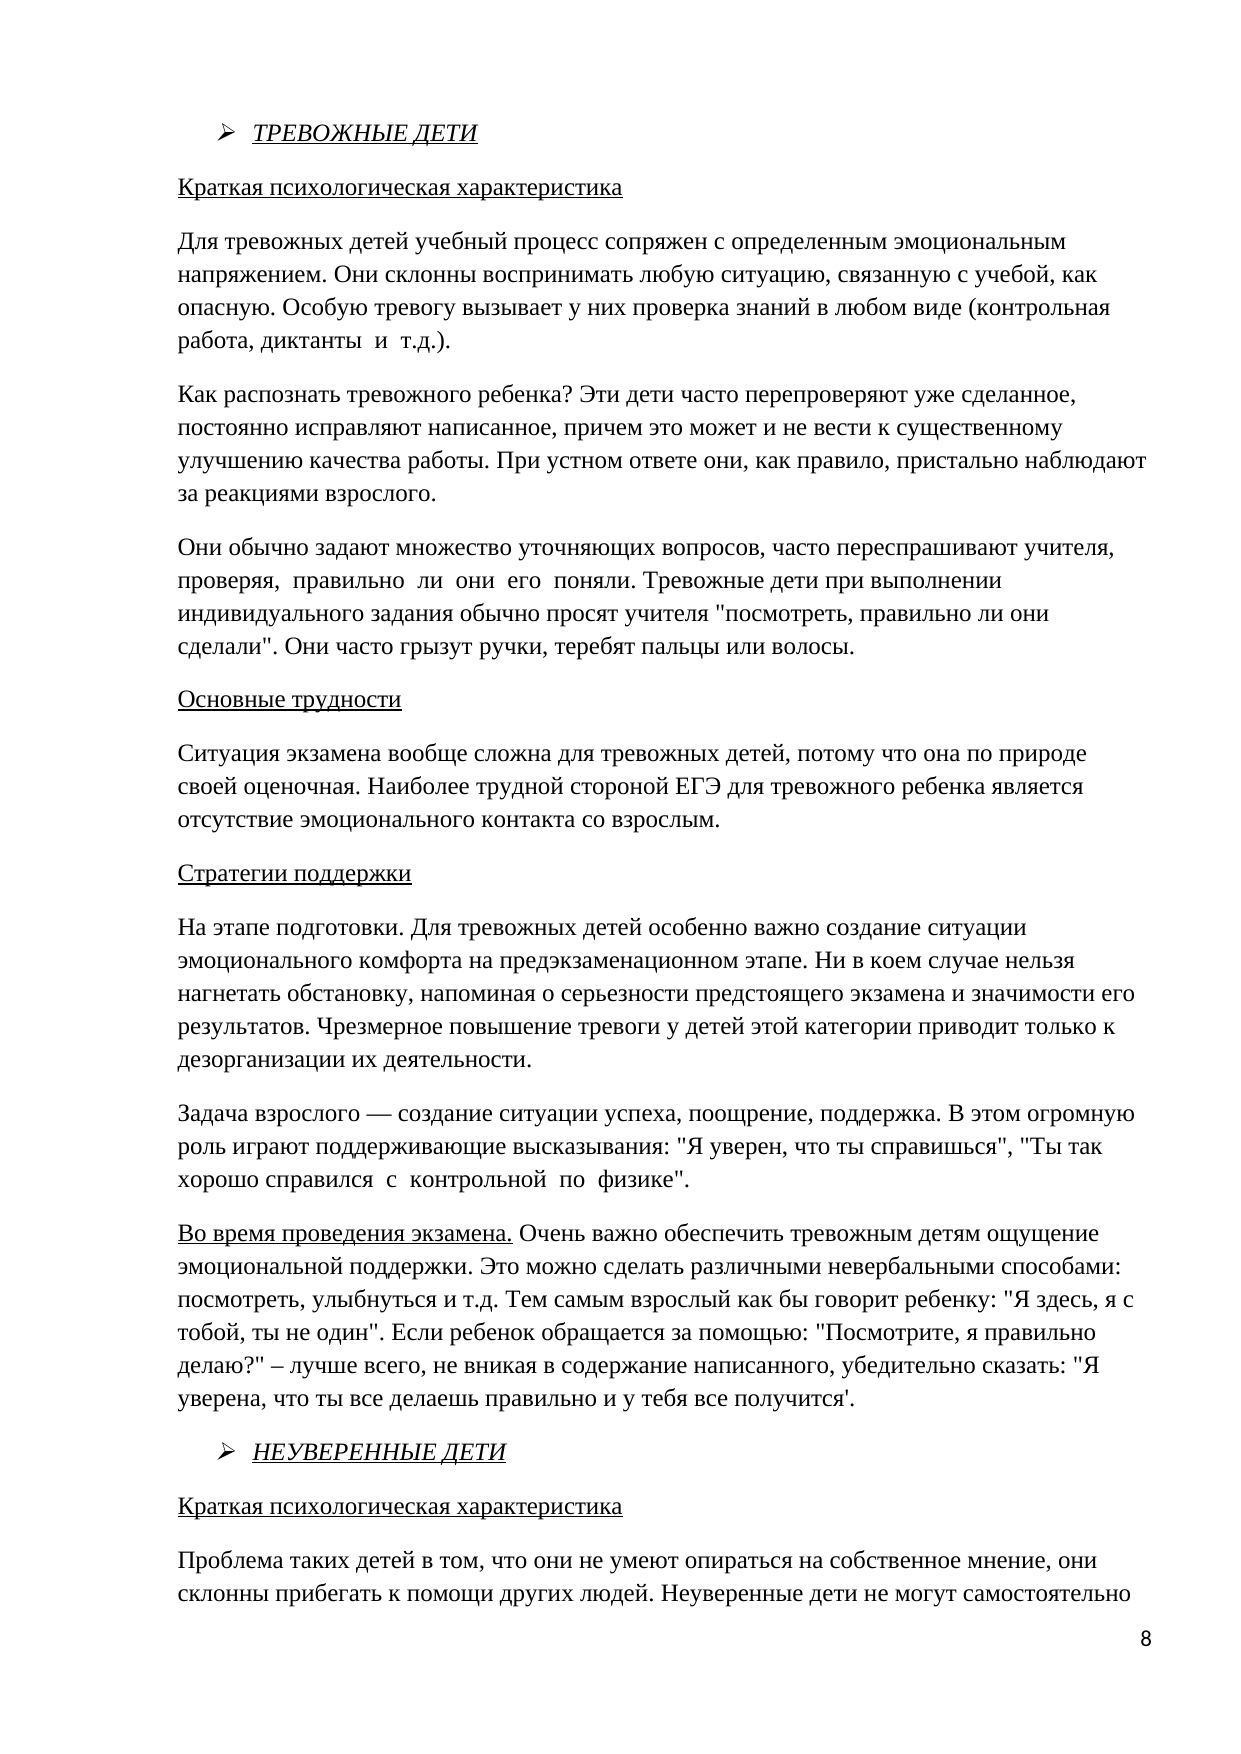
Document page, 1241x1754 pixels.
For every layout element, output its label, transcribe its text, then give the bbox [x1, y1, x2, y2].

text Краткая психологическая характеристика [177, 172, 1152, 201]
text Они обычно задают множество уточняющих вопросов, часто переспрашивают учителя, проверяя, правильно ли они его поняли. Тревожные дети при выполнении индивидуального задания обычно просят учителя "посмотреть, правильно ли они сделали". Они часто грызут ручки, теребят пальцы или волосы. [177, 532, 1152, 659]
text Стратегии поддержки [177, 858, 1152, 887]
text Краткая психологическая характеристика [177, 1491, 1152, 1519]
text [177, 1545, 1152, 1606]
text Как распознать тревожного ребенка? Эти дети часто перепроверяют уже сделанное, постоянно исправляют написанное, причем это может и не вести к существенному улучшению качества работы. При устном ответе они, как правило, пристально наблюдают за реакциями взрослого. [177, 379, 1152, 507]
text Во время проведения экзамена. Очень важно обеспечить тревожным детям ощущение эмоциональной поддержки. Это можно сделать различными невербальными способами: посмотреть, улыбнуться и т.д. Тем самым взрослый как бы говорит ребенку: "Я здесь, я с тобой, ты не один". Если ребенок обращается за помощью: "Посмотрите, я правильно делаю?" – лучше всего, не вникая в содержание написанного, убедительно сказать: "Я уверена, что ты все делаешь правильно и у тебя все получится'. [177, 1218, 1152, 1412]
text Ситуация экзамена вообще сложна для тревожных детей, потому что она по природе своей оценочная. Наиболее трудной стороной ЕГЭ для тревожного ребенка является отсутствие эмоционального контакта со взрослым. [177, 738, 1152, 833]
text Для тревожных детей учебный процесс сопряжен с определенным эмоциональным напряжением. Они склонны воспринимать любую ситуацию, связанную с учебой, как опасную. Особую тревогу вызывает у них проверка знаний в любом виде (контрольная работа, диктанты и т.д.). [177, 226, 1152, 354]
list ТРЕВОЖНЫЕ ДЕТИ [215, 118, 1152, 147]
list НЕУВЕРЕННЫЕ ДЕТИ [215, 1437, 1152, 1466]
text Основные трудности [177, 684, 1152, 713]
text На этапе подготовки. Для тревожных детей особенно важно создание ситуации эмоционального комфорта на предэкзаменационном этапе. Ни в коем случае нельзя нагнетать обстановку, напоминая о серьезности предстоящего экзамена и значимости его результатов. Чрезмерное повышение тревоги у детей этой категории приводит только к дезорганизации их деятельности. [177, 912, 1152, 1073]
text Задача взрослого — создание ситуации успеха, поощрение, поддержка. В этом огромную роль играют поддерживающие высказывания: "Я уверен, что ты справишься", "Ты так хорошо справился с контрольной по физике". [177, 1098, 1152, 1193]
